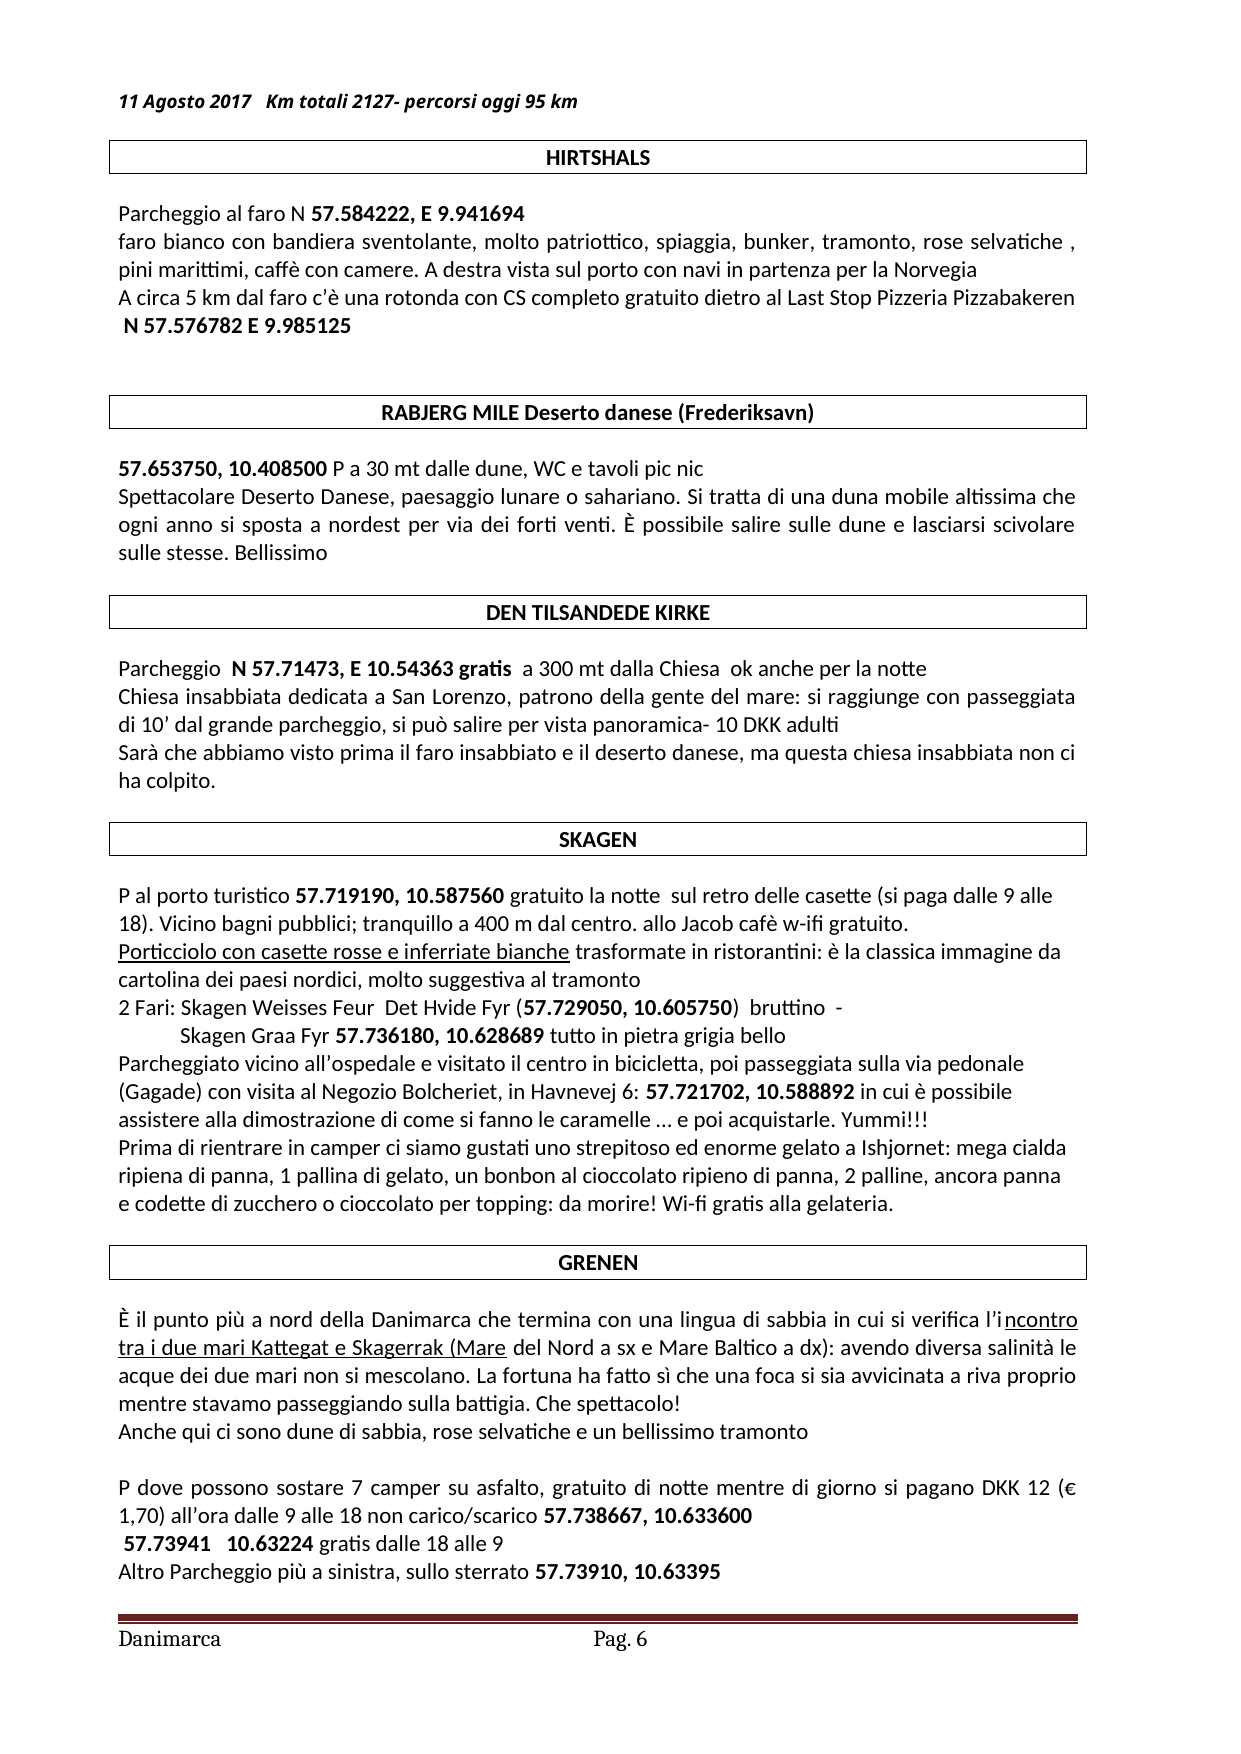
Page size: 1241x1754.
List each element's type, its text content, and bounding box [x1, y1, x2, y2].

text Anche qui ci sono dune di sabbia, rose selvatiche e un bellissimo tramonto [118, 1417, 1078, 1445]
text Parcheggiato vicino all’ospedale e visitato il centro in bicicletta, poi passeggiata sulla via pedonale (Gagade) con visita al Negozio Bolcheriet, in Havnevej 6: 57.721702, 10.588892 in cui è possibile assistere alla dimostrazione di come si fanno le caramelle … e poi acquistarle. Yummi!!! [118, 1049, 1078, 1133]
text Sarà che abbiamo visto prima il faro insabbiato e il deserto danese, ma questa chiesa insabbiata non ci ha colpito. [118, 738, 1078, 794]
text Porticciolo con casette rosse e inferriate bianche trasformate in ristorantini: è la classica immagine da cartolina dei paesi nordici, molto suggestiva al tramonto [118, 937, 1078, 993]
text 2 Fari: Skagen Weisses Feur Det Hvide Fyr (57.729050, 10.605750) bruttino - [118, 993, 1078, 1021]
text P dove possono sostare 7 camper su asfalto, gratuito di notte mentre di giorno si pagano DKK 12 (€ 1,70) all’ora dalle 9 alle 18 non carico/scarico 57.738667, 10.633600 [118, 1473, 1078, 1529]
text Parcheggio N 57.71473, E 10.54363 gratis a 300 mt dalla Chiesa ok anche per la notte [118, 654, 1078, 682]
text Altro Parcheggio più a sinistra, sullo sterrato 57.73910, 10.63395 [118, 1557, 1078, 1585]
text A circa 5 km dal faro c’è una rotonda con CS completo gratuito dietro al Last Stop Pizzeria Pizzabakeren N 57.576782 E 9.985125 [118, 283, 1078, 339]
text 57.73941 10.63224 gratis dalle 18 alle 9 [118, 1529, 1078, 1557]
text Parcheggio al faro N 57.584222, E 9.941694 [118, 199, 1078, 227]
text P al porto turistico 57.719190, 10.587560 gratuito la notte sul retro delle casette (si paga dalle 9 alle 18). Vicino bagni pubblici; tranquillo a 400 m dal centro. allo Jacob cafè w-ifi gratuito. [118, 881, 1078, 937]
text HIRTSHALS [110, 141, 1086, 173]
text faro bianco con bandiera sventolante, molto patriottico, spiaggia, bunker, tramonto, rose selvatiche , pini marittimi, caffè con camere. A destra vista sul porto con navi in partenza per la Norvegia [118, 227, 1078, 283]
text Prima di rientrare in camper ci siamo gustati uno strepitoso ed enorme gelato a Ishjornet: mega cialda ripiena di panna, 1 pallina di gelato, un bonbon al cioccolato ripieno di panna, 2 palline, ancora panna e codette di zucchero o cioccolato per topping: da morire! Wi-fi gratis alla gelateria. [118, 1133, 1078, 1217]
text È il punto più a nord della Danimarca che termina con una lingua di sabbia in cui si verifica l’incontro tra i due mari Kattegat e Skagerrak (Mare del Nord a sx e Mare Baltico a dx): avendo diversa salinità le acque dei due mari non si mescolano. La fortuna ha fatto sì che una foca si sia avvicinata a riva proprio mentre stavamo passeggiando sulla battigia. Che spettacolo! [118, 1305, 1078, 1417]
text Skagen Graa Fyr 57.736180, 10.628689 tutto in pietra grigia bello [118, 1021, 1078, 1049]
text SKAGEN [110, 823, 1086, 855]
text 11 Agosto 2017 Km totali 2127- percorsi oggi 95 km [118, 89, 1078, 114]
text 57.653750, 10.408500 P a 30 mt dalle dune, WC e tavoli pic nic [118, 454, 1078, 482]
text Spettacolare Deserto Danese, paesaggio lunare o sahariano. Si tratta di una duna mobile altissima che ogni anno si sposta a nordest per via dei forti venti. È possibile salire sulle dune e lasciarsi scivolare sulle stesse. Bellissimo [118, 482, 1078, 566]
text RABJERG MILE Deserto danese (Frederiksavn) [110, 396, 1086, 428]
text Chiesa insabbiata dedicata a San Lorenzo, patrono della gente del mare: si raggiunge con passeggiata di 10’ dal grande parcheggio, si può salire per vista panoramica- 10 DKK adulti [118, 682, 1078, 738]
text DEN TILSANDEDE KIRKE [110, 596, 1086, 628]
text GRENEN [110, 1246, 1086, 1279]
